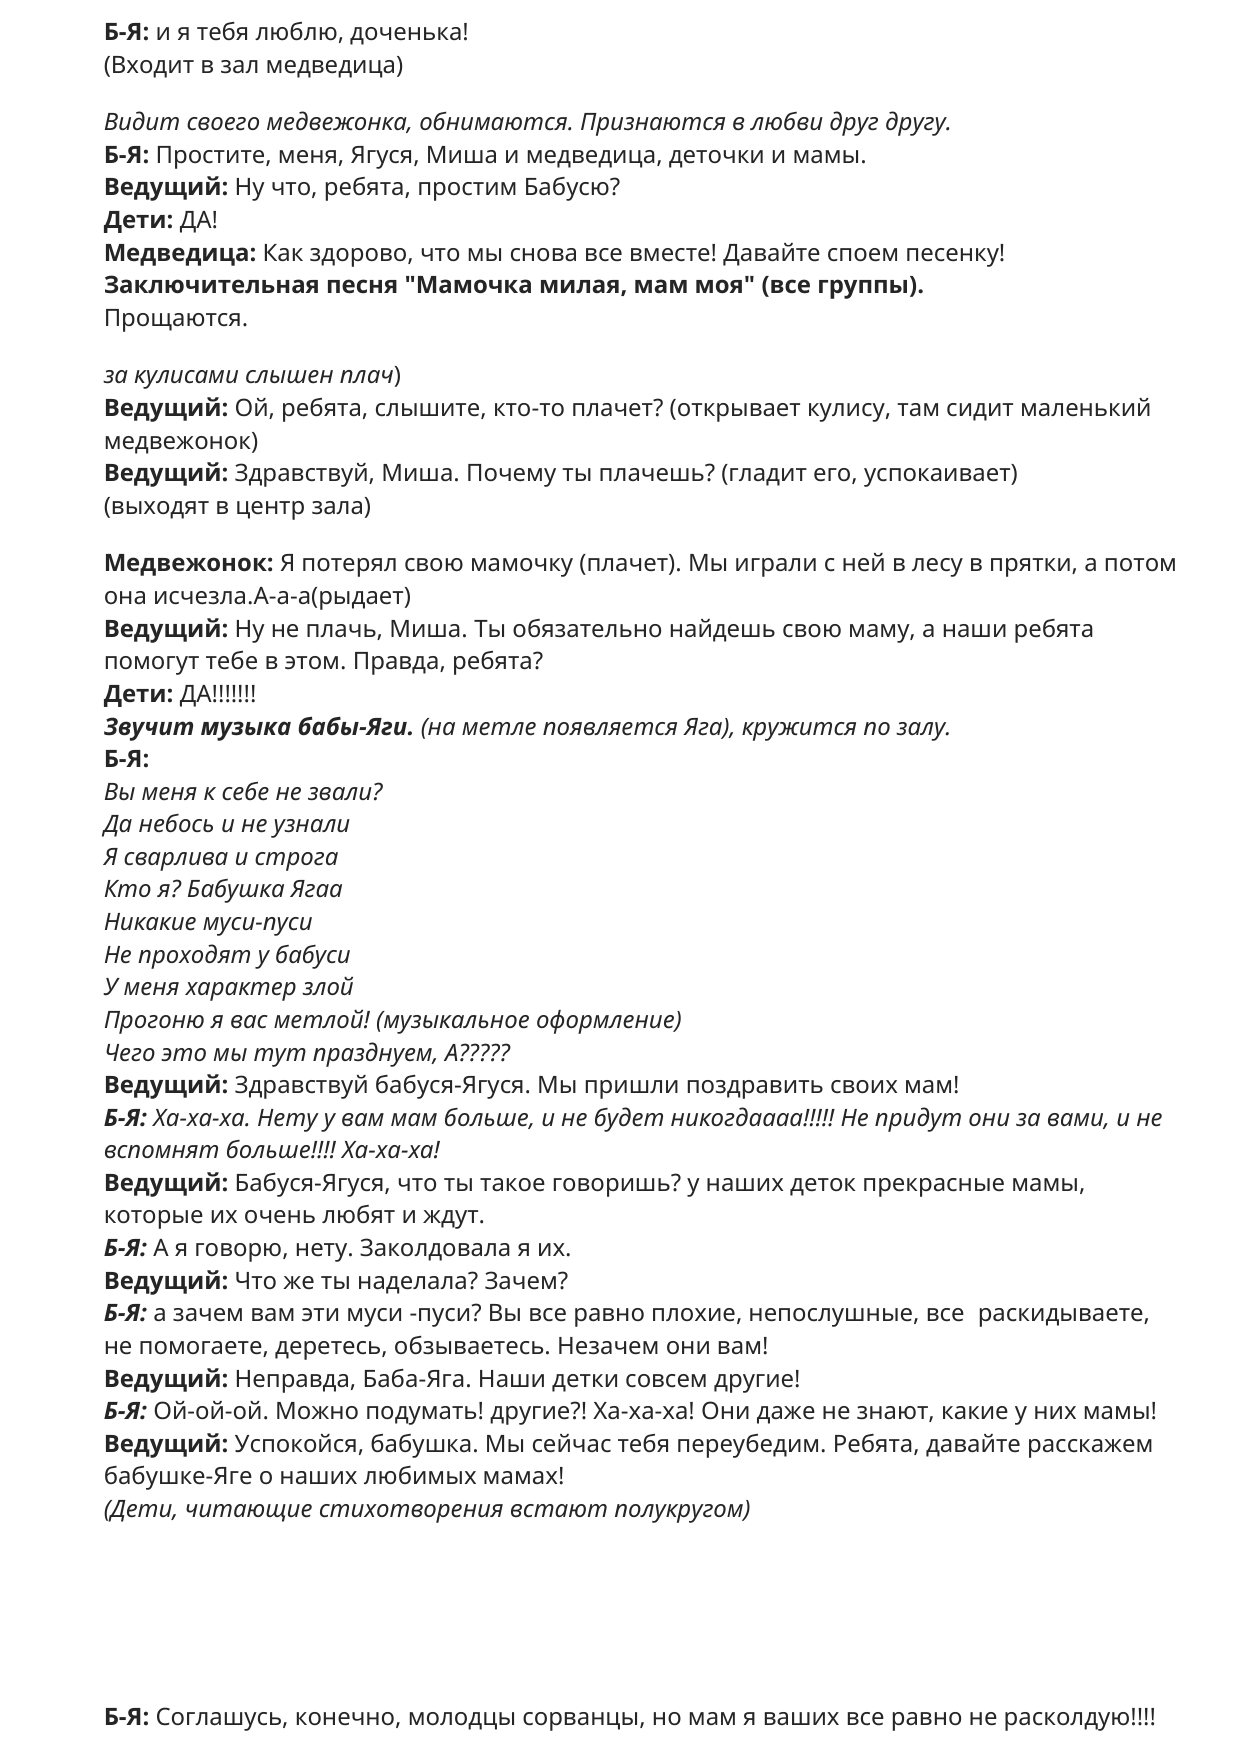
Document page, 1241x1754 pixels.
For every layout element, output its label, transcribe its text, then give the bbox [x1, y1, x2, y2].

text Чего это мы тут празднуем, А????? [103, 1035, 1181, 1068]
text Ведущий: Здравствуй, Миша. Почему ты плачешь? (гладит его, успокаивает) [103, 456, 1181, 489]
text Б-Я: а зачем вам эти муси -пуси? Вы все равно плохие, непослушные, все раскидываете, не помогаете, деретесь, обзываетесь. Незачем они вам! [103, 1296, 1181, 1361]
text Ведущий: Бабуся-Ягуся, что ты такое говоришь? у наших деток прекрасные мамы, которые их очень любят и ждут. [103, 1166, 1181, 1231]
text Никакие муси-пуси [103, 905, 1181, 937]
text Ведущий: Успокойся, бабушка. Мы сейчас тебя переубедим. Ребята, давайте расскажем бабушке-Яге о наших любимых мамах! [103, 1427, 1181, 1492]
text Ведущий: Что же ты наделала? Зачем? [103, 1263, 1181, 1296]
text Б-Я: Ха-ха-ха. Нету у вам мам больше, и не будет никогдаааа!!!!! Не придут они за вами, и не вспомнят больше!!!! Ха-ха-ха! [103, 1101, 1181, 1166]
text Вы меня к себе не звали? [103, 774, 1181, 807]
text Б-Я: Ой-ой-ой. Можно подумать! другие?! Ха-ха-ха! Они даже не знают, какие у них мамы! [103, 1394, 1181, 1427]
text (Входит в зал медведица) [103, 47, 1181, 80]
text У меня характер злой [103, 970, 1181, 1003]
text Ведущий: Ой, ребята, слышите, кто-то плачет? (открывает кулису, там сидит маленький медвежонок) [103, 391, 1181, 456]
text Прощаются. [103, 301, 1181, 333]
text Медведица: Как здорово, что мы снова все вместе! Давайте споем песенку! [103, 235, 1181, 268]
text (Дети, читающие стихотворения встают полукругом) [103, 1492, 1181, 1524]
text Б-Я: Соглашусь, конечно, молодцы сорванцы, но мам я ваших все равно не расколдую!!!! [103, 1700, 1181, 1733]
text Б-Я: и я тебя люблю, доченька! [103, 15, 1181, 47]
text Да небось и не узнали [103, 807, 1181, 840]
text Медвежонок: Я потерял свою мамочку (плачет). Мы играли с ней в лесу в прятки, а потом она исчезла.А-а-а(рыдает) [103, 546, 1181, 611]
text за кулисами слышен плач) [103, 358, 1181, 391]
text Ведущий: Неправда, Баба-Яга. Наши детки совсем другие! [103, 1361, 1181, 1394]
text Заключительная песня "Мамочка милая, мам моя" (все группы). [103, 268, 1181, 301]
text Б-Я: А я говорю, нету. Заколдовала я их. [103, 1231, 1181, 1263]
text Б-Я: Простите, меня, Ягуся, Миша и медведица, деточки и мамы. [103, 138, 1181, 170]
text Звучит музыка бабы-Яги. (на метле появляется Яга), кружится по залу. [103, 709, 1181, 742]
text Кто я? Бабушка Ягаа [103, 872, 1181, 905]
text Ведущий: Ну что, ребята, простим Бабусю? [103, 170, 1181, 203]
text Я сварлива и строга [103, 840, 1181, 872]
text Б-Я: [103, 742, 1181, 774]
text Прогоню я вас метлой! (музыкальное оформление) [103, 1003, 1181, 1035]
text (выходят в центр зала) [103, 489, 1181, 521]
text Дети: ДА!!!!!!! [103, 677, 1181, 709]
text Не проходят у бабуси [103, 937, 1181, 970]
text Ведущий: Ну не плачь, Миша. Ты обязательно найдешь свою маму, а наши ребята помогут тебе в этом. Правда, ребята? [103, 611, 1181, 677]
text Видит своего медвежонка, обнимаются. Признаются в любви друг другу. [103, 105, 1181, 138]
text Ведущий: Здравствуй бабуся-Ягуся. Мы пришли поздравить своих мам! [103, 1068, 1181, 1101]
text Дети: ДА! [103, 203, 1181, 235]
